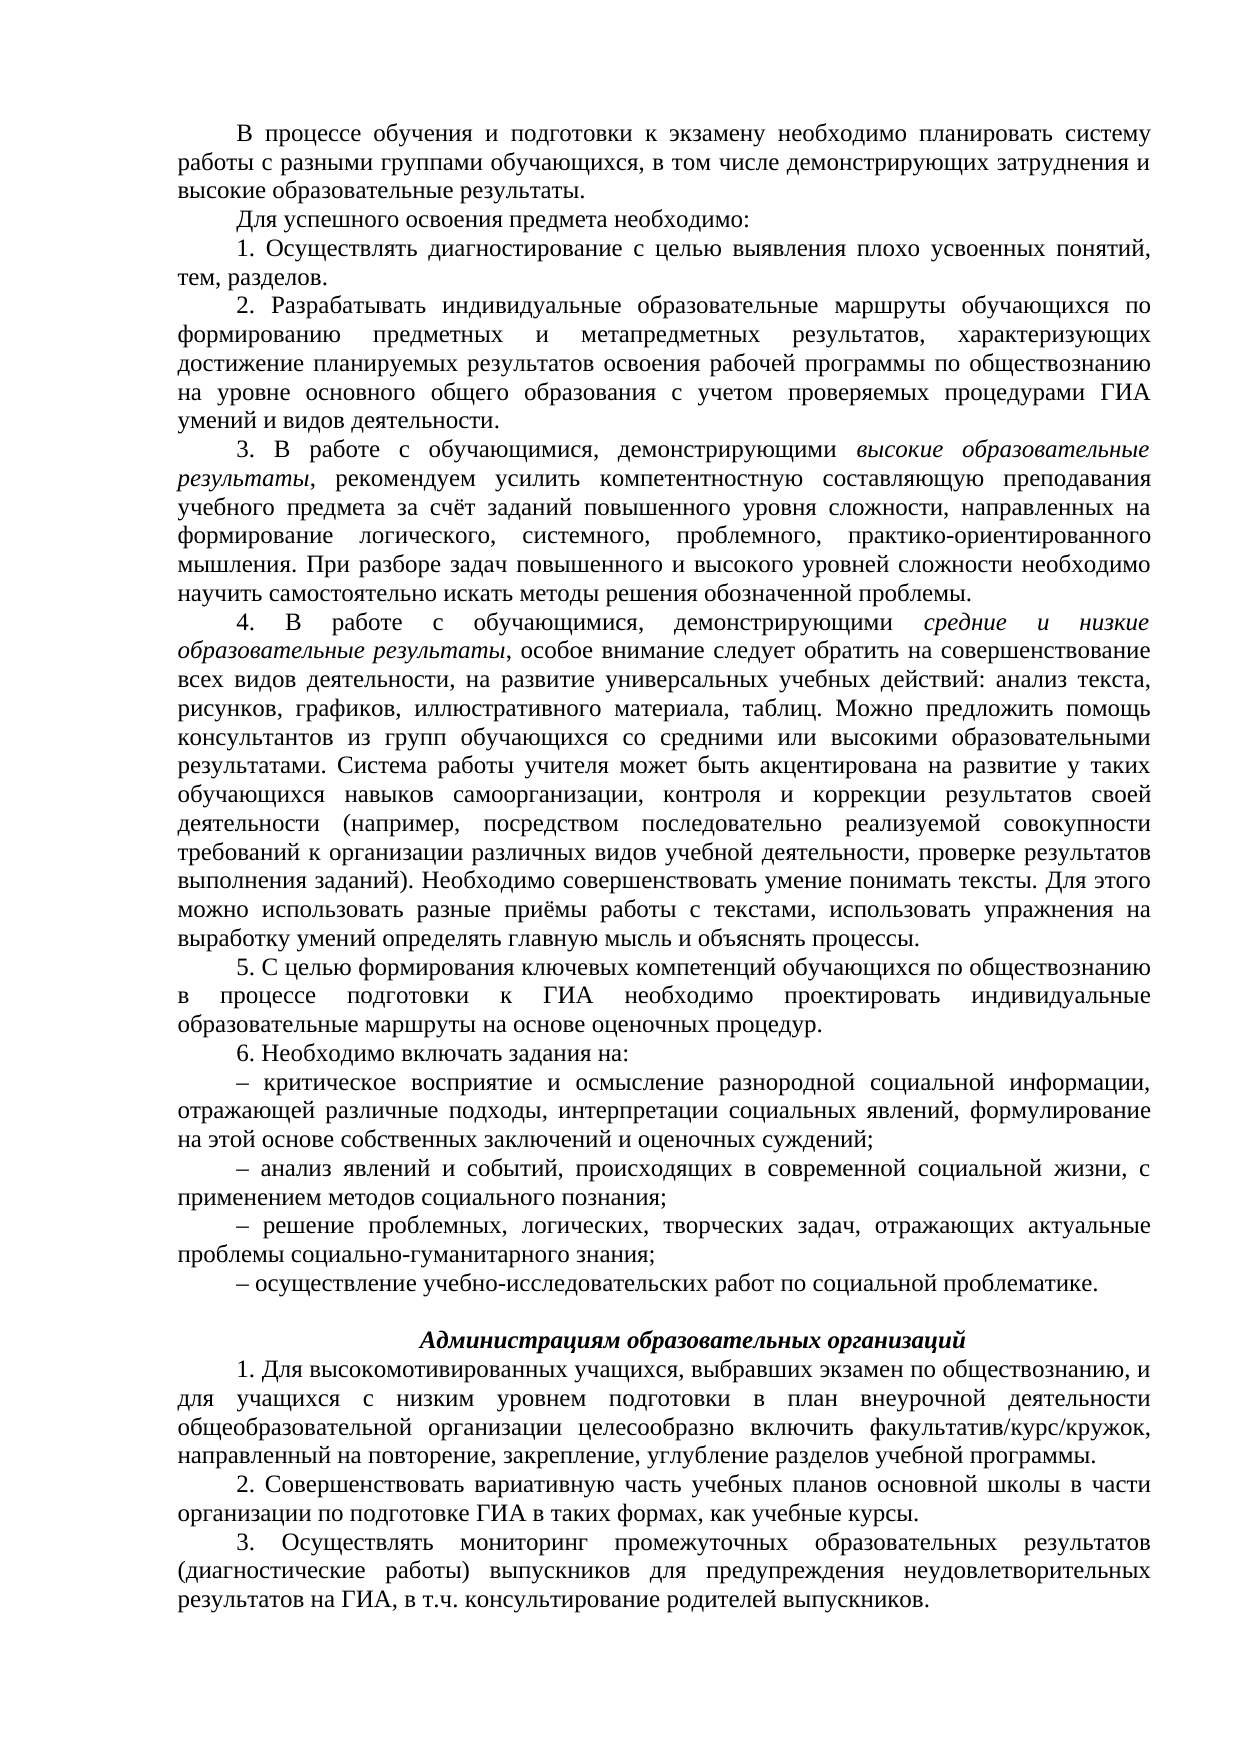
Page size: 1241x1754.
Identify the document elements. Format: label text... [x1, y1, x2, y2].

text 6. Необходимо включать задания на: [177, 1038, 1152, 1067]
text – критическое восприятие и осмысление разнородной социальной информации, отражающей различные подходы, интерпретации социальных явлений, формулирование на этой основе собственных заключений и оценочных суждений; [177, 1067, 1152, 1153]
text Для успешного освоения предмета необходимо: [177, 204, 1152, 233]
text – осуществление учебно-исследовательских работ по социальной проблематике. [177, 1268, 1152, 1297]
list Администрациям образовательных организаций [236, 1326, 1152, 1354]
text 4. В работе с обучающимися, демонстрирующими средние и низкие образовательные результаты, особое внимание следует обратить на совершенствование всех видов деятельности, на развитие универсальных учебных действий: анализ текста, рисунков, графиков, иллюстративного материала, таблиц. Можно предложить помощь консультантов из групп обучающихся со средними или высокими образовательными результатами. Система работы учителя может быть акцентирована на развитие у таких обучающихся навыков самоорганизации, контроля и коррекции результатов своей деятельности (например, посредством последовательно реализуемой совокупности требований к организации различных видов учебной деятельности, проверке результатов выполнения заданий). Необходимо совершенствовать умение понимать тексты. Для этого можно использовать разные приёмы работы с текстами, использовать упражнения на выработку умений определять главную мысль и объяснять процессы. [177, 607, 1152, 952]
text 3. В работе с обучающимися, демонстрирующими высокие образовательные результаты, рекомендуем усилить компетентностную составляющую преподавания учебного предмета за счёт заданий повышенного уровня сложности, направленных на формирование логического, системного, проблемного, практико-ориентированного мышления. При разборе задач повышенного и высокого уровней сложности необходимо научить самостоятельно искать методы решения обозначенной проблемы. [177, 434, 1152, 607]
text 5. С целью формирования ключевых компетенций обучающихся по обществознанию в процессе подготовки к ГИА необходимо проектировать индивидуальные образовательные маршруты на основе оценочных процедур. [177, 952, 1152, 1038]
text В процессе обучения и подготовки к экзамену необходимо планировать систему работы с разными группами обучающихся, в том числе демонстрирующих затруднения и высокие образовательные результаты. [177, 118, 1152, 204]
text 2. Разрабатывать индивидуальные образовательные маршруты обучающихся по формированию предметных и метапредметных результатов, характеризующих достижение планируемых результатов освоения рабочей программы по обществознанию на уровне основного общего образования с учетом проверяемых процедурами ГИА умений и видов деятельности. [177, 291, 1152, 434]
text 2. Совершенствовать вариативную часть учебных планов основной школы в части организации по подготовке ГИА в таких формах, как учебные курсы. [177, 1469, 1152, 1527]
text 1. Осуществлять диагностирование с целью выявления плохо усвоенных понятий, тем, разделов. [177, 233, 1152, 291]
text 3. Осуществлять мониторинг промежуточных образовательных результатов (диагностические работы) выпускников для предупреждения неудовлетворительных результатов на ГИА, в т.ч. консультирование родителей выпускников. [177, 1527, 1152, 1613]
text 1. Для высокомотивированных учащихся, выбравших экзамен по обществознанию, и для учащихся с низким уровнем подготовки в план внеурочной деятельности общеобразовательной организации целесообразно включить факультатив/курс/кружок, направленный на повторение, закрепление, углубление разделов учебной программы. [177, 1354, 1152, 1469]
text – анализ явлений и событий, происходящих в современной социальной жизни, с применением методов социального познания; [177, 1153, 1152, 1211]
text – решение проблемных, логических, творческих задач, отражающих актуальные проблемы социально-гуманитарного знания; [177, 1211, 1152, 1268]
